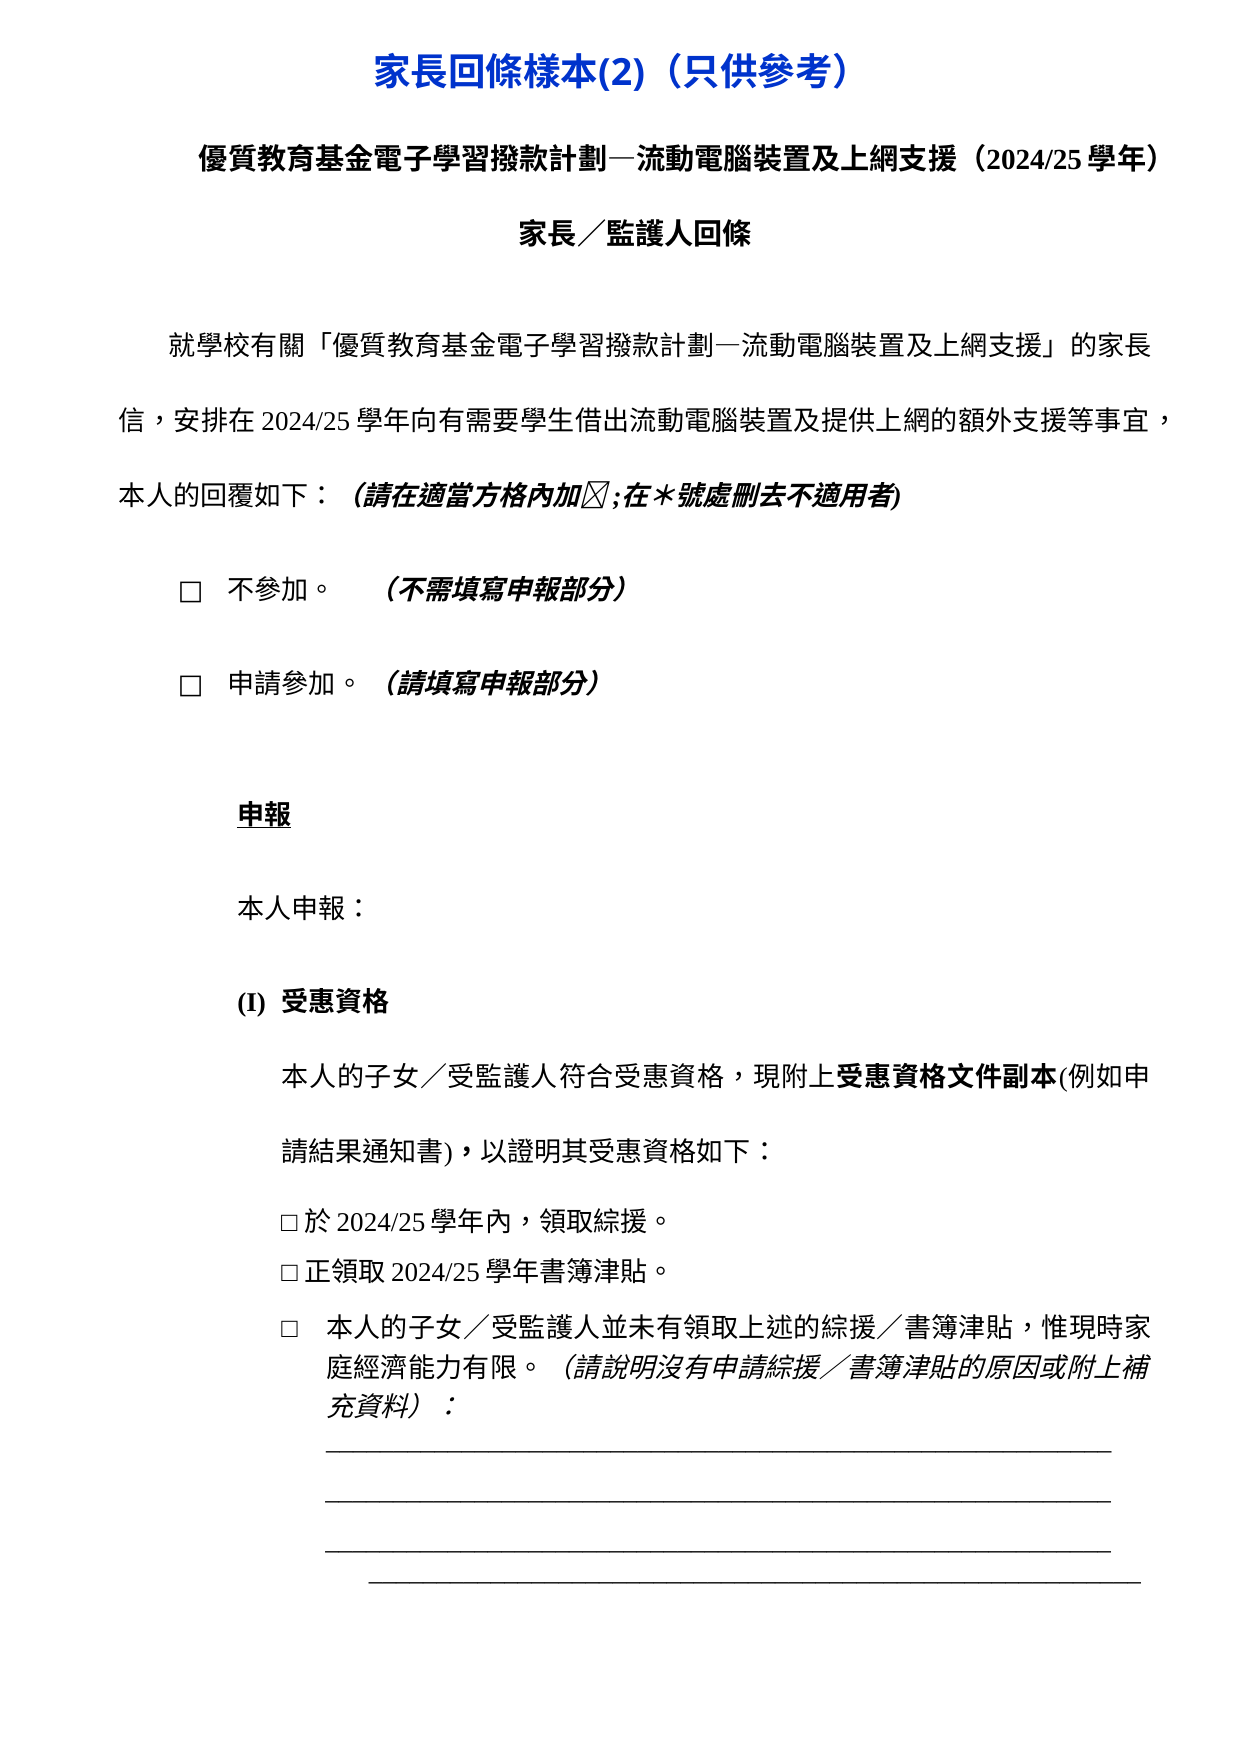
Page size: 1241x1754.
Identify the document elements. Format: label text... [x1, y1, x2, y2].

text □ 正領取2024/25學年書簿津貼。 [281, 1256, 1152, 1288]
text 優質教育基金電子學習撥款計劃—流動電腦裝置及上網支援（2024/25學年） [119, 119, 1211, 194]
list 申請參加。 （請填寫申報部分） [178, 644, 1152, 719]
text 家長／監護人回條 [119, 194, 1152, 269]
text 本人申報： [237, 869, 1152, 944]
text __________________________________________________________ [325, 1474, 1152, 1505]
text 就學校有關「優質教育基金電子學習撥款計劃—流動電腦裝置及上網支援」的家長信，安排在2024/25學年向有需要學生借出流動電腦裝置及提供上網的額外支援等事宜，本人的回覆如下：（請在適當方格內加 ;在＊號處刪去不適用者) [119, 306, 1152, 531]
text __________________________________________________________ _________________________________________________________ [325, 1524, 1152, 1586]
list 受惠資格 [237, 963, 1152, 1038]
text □ 本人的子女／受監護人並未有領取上述的綜援／書簿津貼，惟現時家庭經濟能力有限。（請說明沒有申請綜援／書簿津貼的原因或附上補充資料）： __________________________________________________________ [281, 1306, 1152, 1455]
text □ 於2024/25學年內，領取綜援。 [263, 1206, 1189, 1238]
text 申報 [237, 775, 1152, 850]
list 不參加。 （不需填寫申報部分） [178, 550, 1152, 625]
list 本人的子女／受監護人符合受惠資格，現附上受惠資格文件副本(例如申請結果通知書)，以證明其受惠資格如下： [281, 1038, 1152, 1188]
